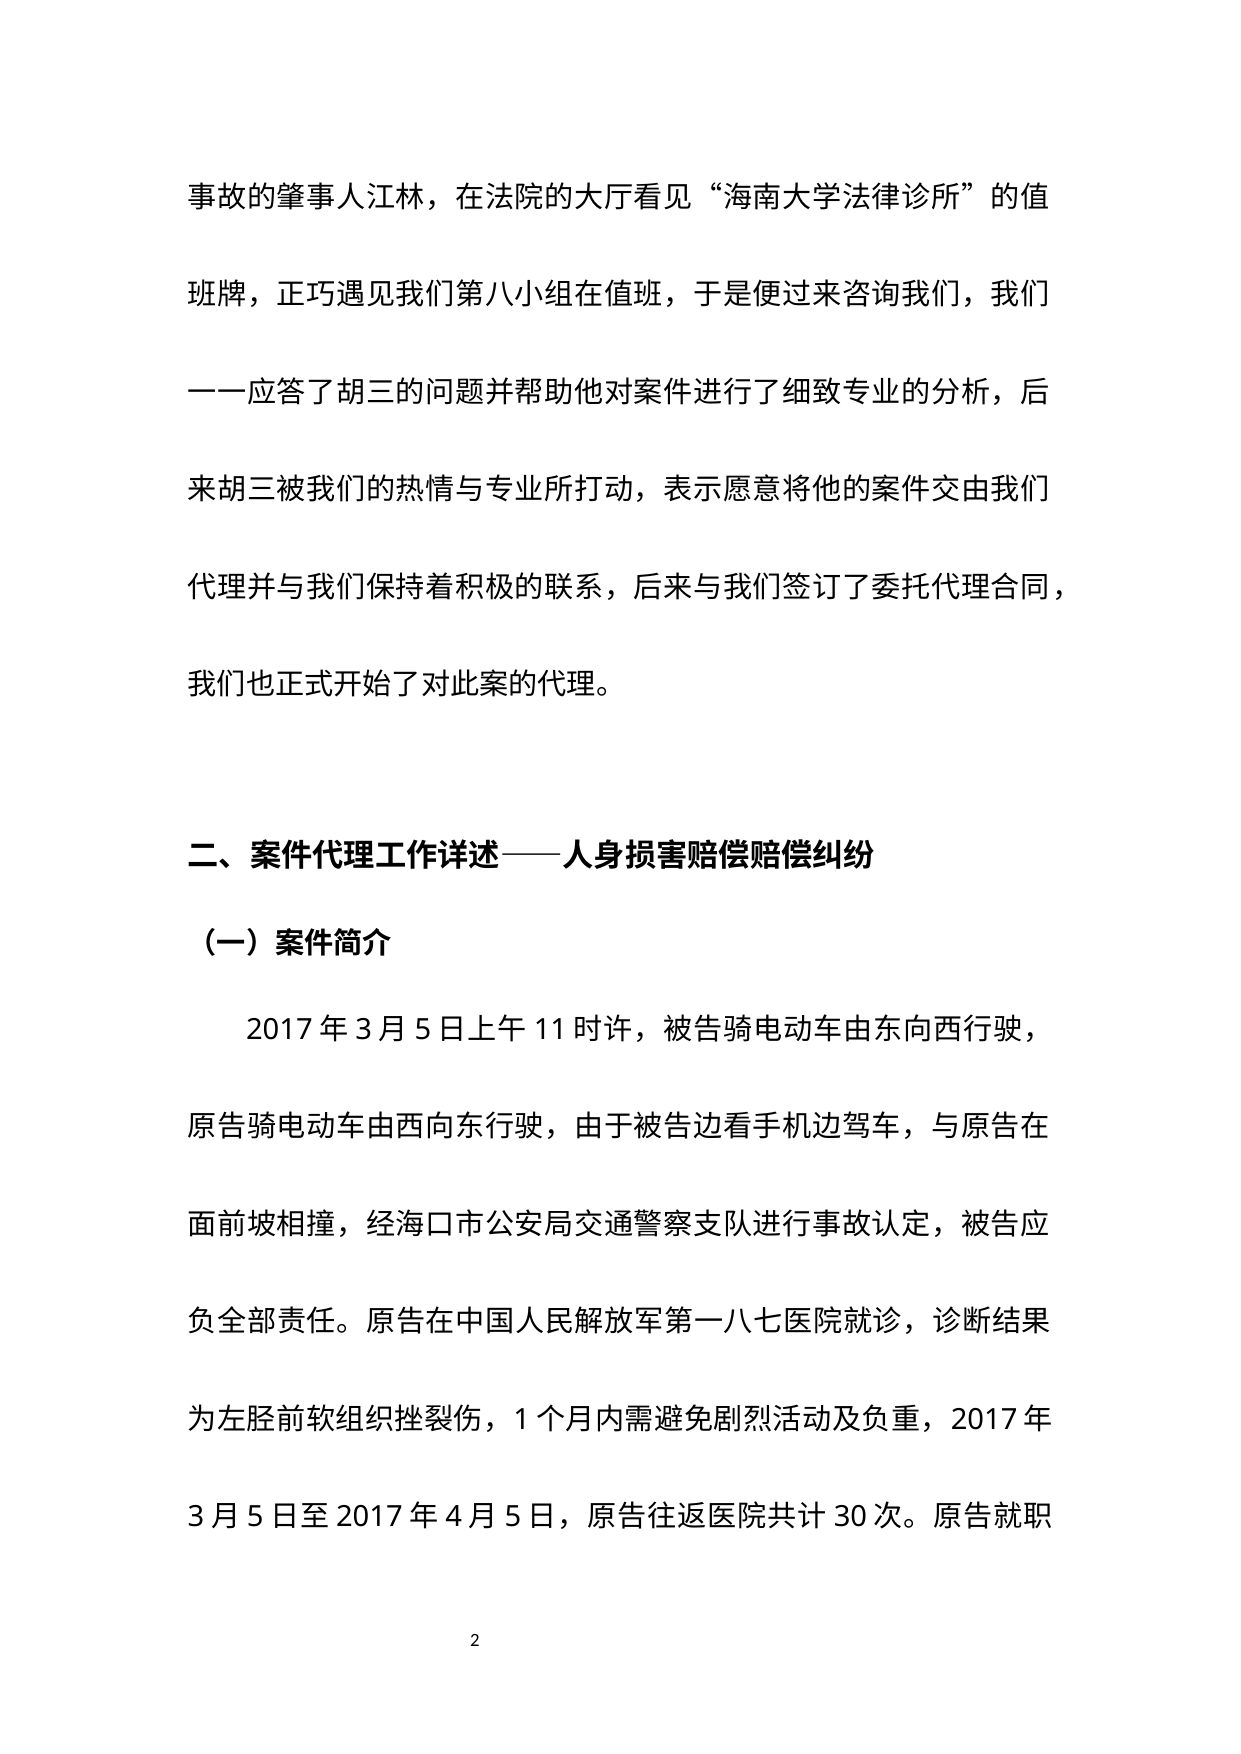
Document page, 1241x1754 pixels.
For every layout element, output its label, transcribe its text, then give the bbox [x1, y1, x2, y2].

list 案件代理工作详述——人身损害赔偿赔偿纠纷 [187, 820, 1053, 885]
text （一）案件简介 [187, 908, 1053, 973]
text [187, 994, 1053, 1547]
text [187, 162, 1053, 714]
